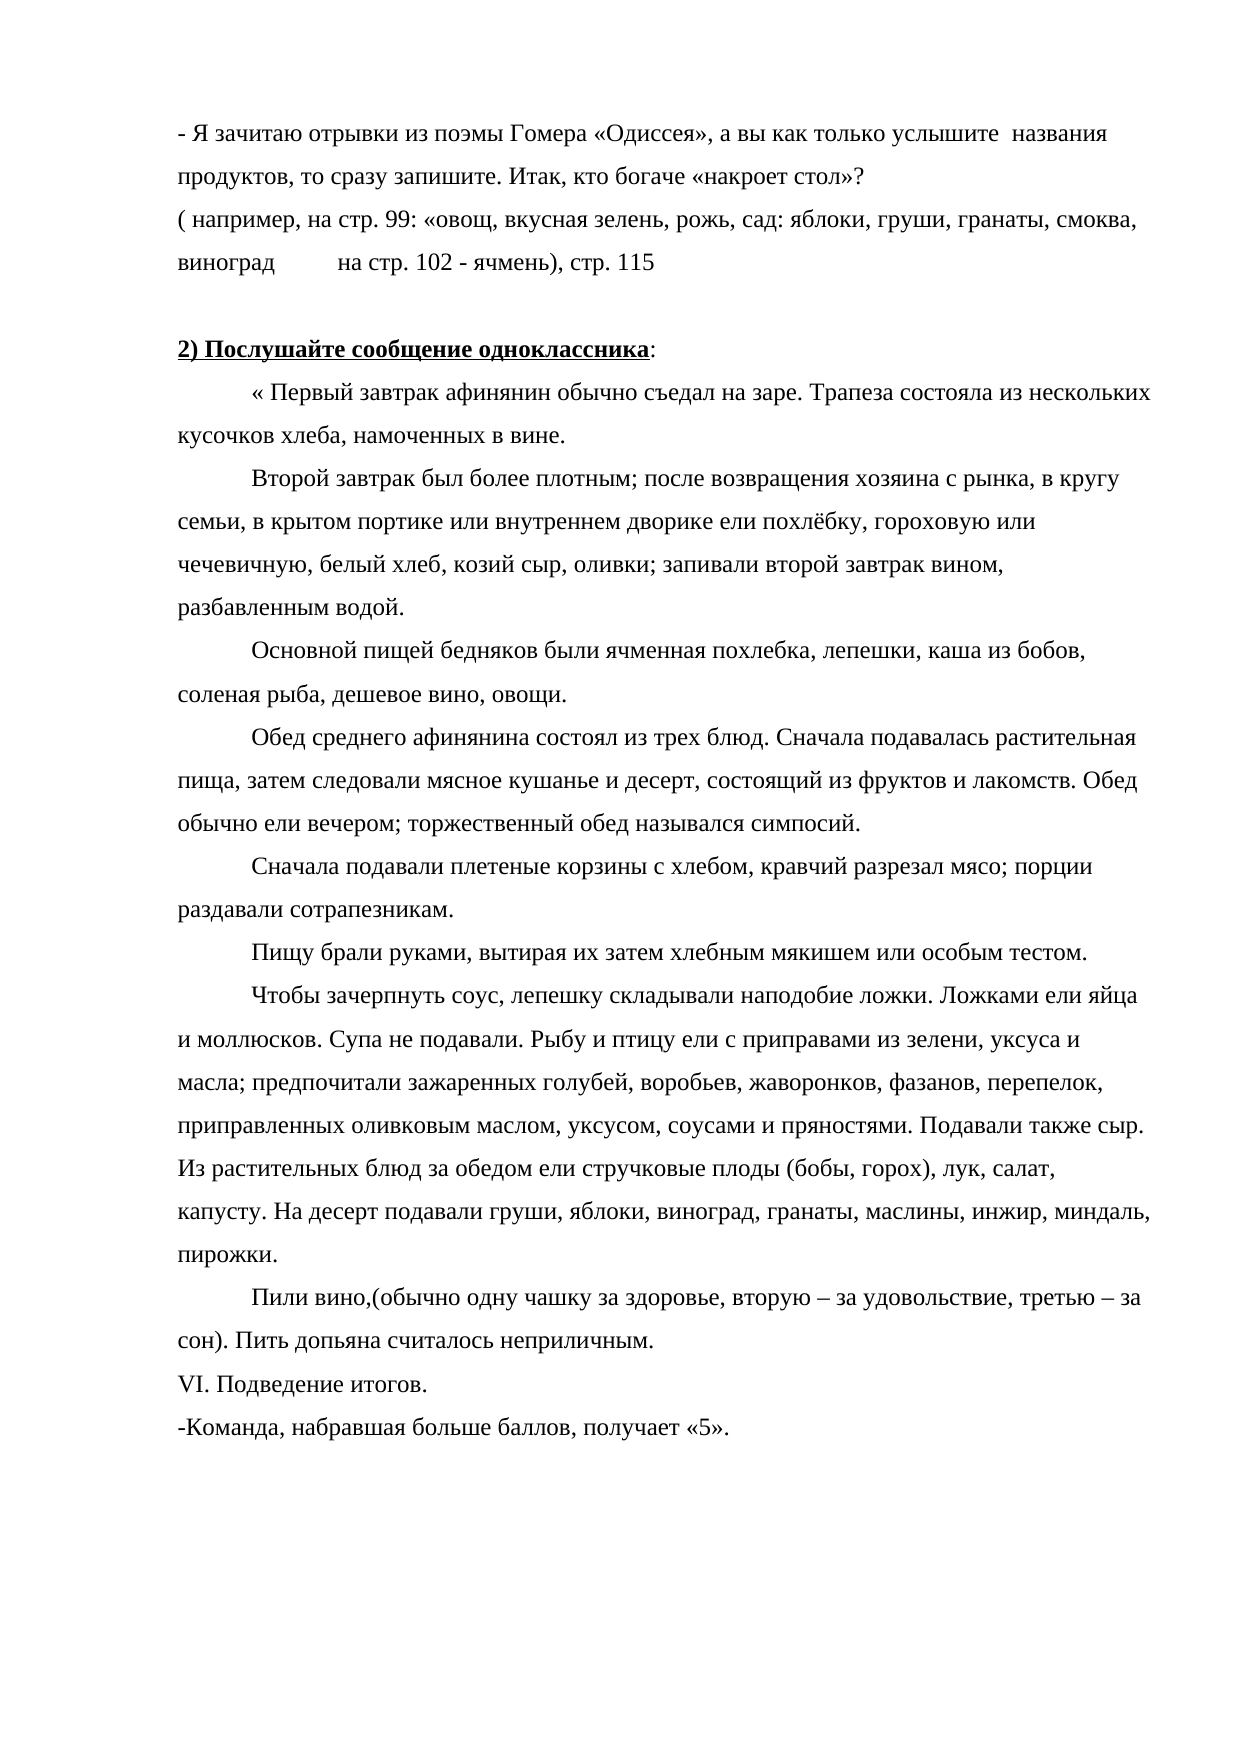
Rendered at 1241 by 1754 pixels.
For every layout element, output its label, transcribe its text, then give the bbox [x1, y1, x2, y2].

text 2) Послушайте сообщение одноклассника: [177, 334, 1152, 362]
text Пищу брали руками, вытирая их затем хлебным мякишем или особым тестом. [177, 937, 1152, 966]
text Основной пищей бедняков были ячменная похлебка, лепешки, каша из бобов, соленая рыба, дешевое вино, овощи. [177, 636, 1152, 707]
text - Я зачитаю отрывки из поэмы Гомера «Одиссея», а вы как только услышите названия продуктов, то сразу запишите. Итак, кто богаче «накроет стол»? [177, 118, 1152, 190]
text Сначала подавали плетеные корзины с хлебом, кравчий разрезал мясо; порции раздавали сотрапезникам. [177, 851, 1152, 923]
text Второй завтрак был более плотным; после возвращения хозяина с рынка, в кругу семьи, в крытом портике или внутреннем дворике ели похлёбку, гороховую или чечевичную, белый хлеб, козий сыр, оливки; запивали второй завтрак вином, разбавленным водой. [177, 463, 1152, 621]
text Обед среднего афинянина состоял из трех блюд. Сначала подавалась растительная пища, затем следовали мясное кушанье и десерт, состоящий из фруктов и лакомств. Обед обычно ели вечером; торжественный обед назывался симпосий. [177, 722, 1152, 837]
text « Первый завтрак афинянин обычно съедал на заре. Трапеза состояла из нескольких кусочков хлеба, намоченных в вине. [177, 377, 1152, 449]
text -Команда, набравшая больше баллов, получает «5». [177, 1412, 1152, 1441]
text Пили вино,(обычно одну чашку за здоровье, вторую – за удовольствие, третью – за сон). Пить допьяна считалось неприличным. [177, 1282, 1152, 1354]
text ( например, на стр. 99: «овощ, вкусная зелень, рожь, сад: яблоки, груши, гранаты, смоква, виноград на стр. 102 - ячмень), стр. 115 [177, 204, 1152, 276]
text Чтобы зачерпнуть соус, лепешку складывали наподобие ложки. Ложками ели яйца и моллюсков. Супа не подавали. Рыбу и птицу ели с приправами из зелени, уксуса и масла; предпочитали зажаренных голубей, воробьев, жаворонков, фазанов, перепелок, приправленных оливковым маслом, уксусом, соусами и пряностями. Подавали также сыр. Из растительных блюд за обедом ели стручковые плоды (бобы, горох), лук, салат, капусту. На десерт подавали груши, яблоки, виноград, гранаты, маслины, инжир, миндаль, пирожки. [177, 981, 1152, 1268]
text VI. Подведение итогов. [177, 1369, 1152, 1397]
